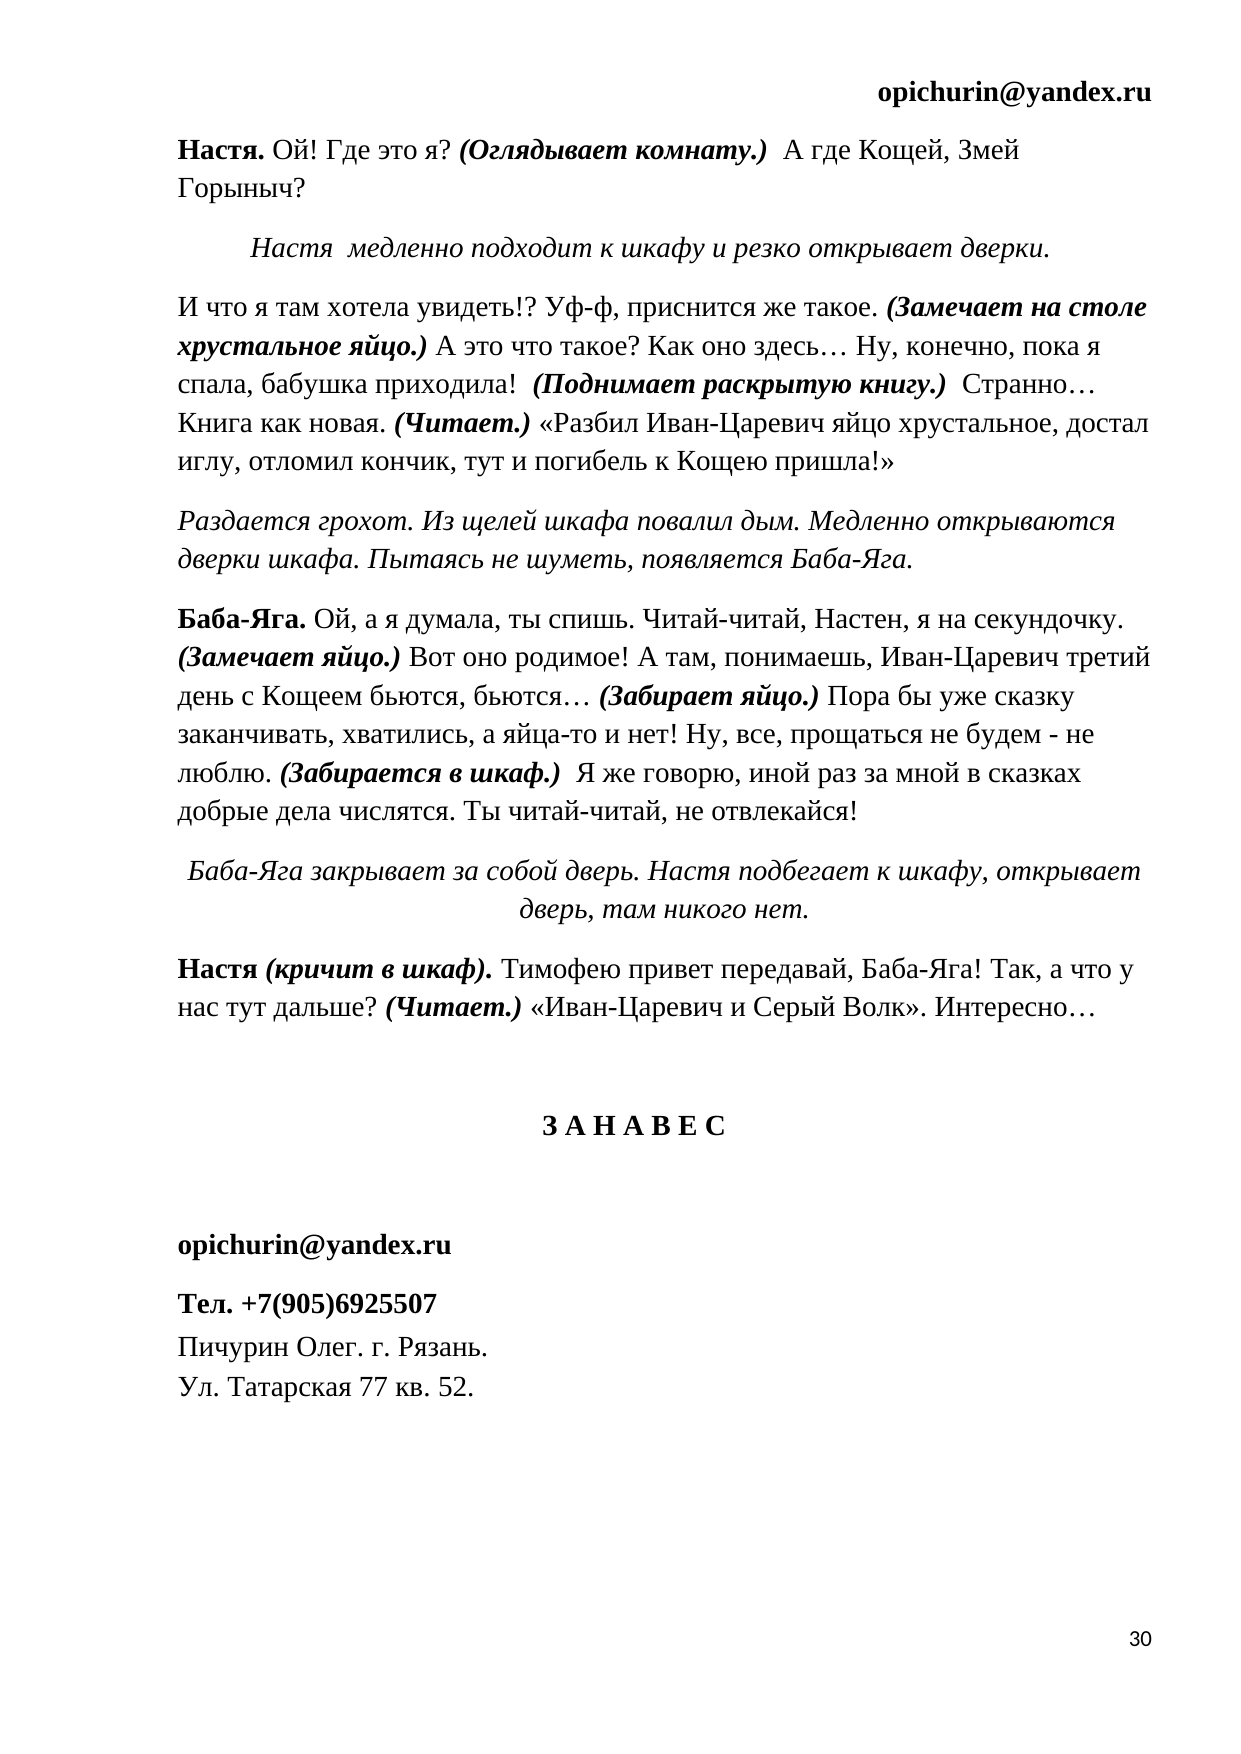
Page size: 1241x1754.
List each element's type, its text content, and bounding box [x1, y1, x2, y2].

text Настя медленно подходит к шкафу и резко открывает дверки. [177, 230, 1152, 263]
text Настя. Ой! Где это я? (Оглядывает комнату.) А где Кощей, Змей Горыныч? [177, 132, 1152, 204]
text Настя (кричит в шкаф). Тимофею привет передавай, Баба-Яга! Так, а что у нас тут дальше? (Читает.) «Иван-Царевич и Серый Волк». Интересно… [177, 951, 1152, 1023]
text З А Н А В Е С [177, 1108, 1152, 1142]
text И что я там хотела увидеть!? Уф-ф, приснится же такое. (Замечает на столе хрустальное яйцо.) А это что такое? Как оно здесь… Ну, конечно, пока я спала, бабушка приходила! (Поднимает раскрытую книгу.) Странно… Книга как новая. (Читает.) «Разбил Иван-Царевич яйцо хрустальное, достал иглу, отломил кончик, тут и погибель к Кощею пришла!» [177, 289, 1152, 477]
text Баба-Яга. Ой, а я думала, ты спишь. Читай-читай, Настен, я на секундочку. (Замечает яйцо.) Вот оно родимое! А там, понимаешь, Иван-Царевич третий день с Кощеем бьются, бьются… (Забирает яйцо.) Пора бы уже сказку заканчивать, хватились, а яйца-то и нет! Ну, все, прощаться не будем - не люблю. (Забирается в шкаф.) Я же говорю, иной раз за мной в сказках добрые дела числятся. Ты читай-читай, не отвлекайся! [177, 601, 1152, 827]
text Баба-Яга закрывает за собой дверь. Настя подбегает к шкафу, открывает дверь, там никого нет. [177, 853, 1152, 925]
text Тел. +7(905)6925507 Пичурин Олег. г. Рязань. Ул. Татарская 77 кв. 52. [177, 1286, 1152, 1402]
text Раздается грохот. Из щелей шкафа повалил дым. Медленно открываются дверки шкафа. Пытаясь не шуметь, появляется Баба-Яга. [177, 503, 1152, 575]
text opichurin@yandex.ru [177, 1227, 1152, 1260]
